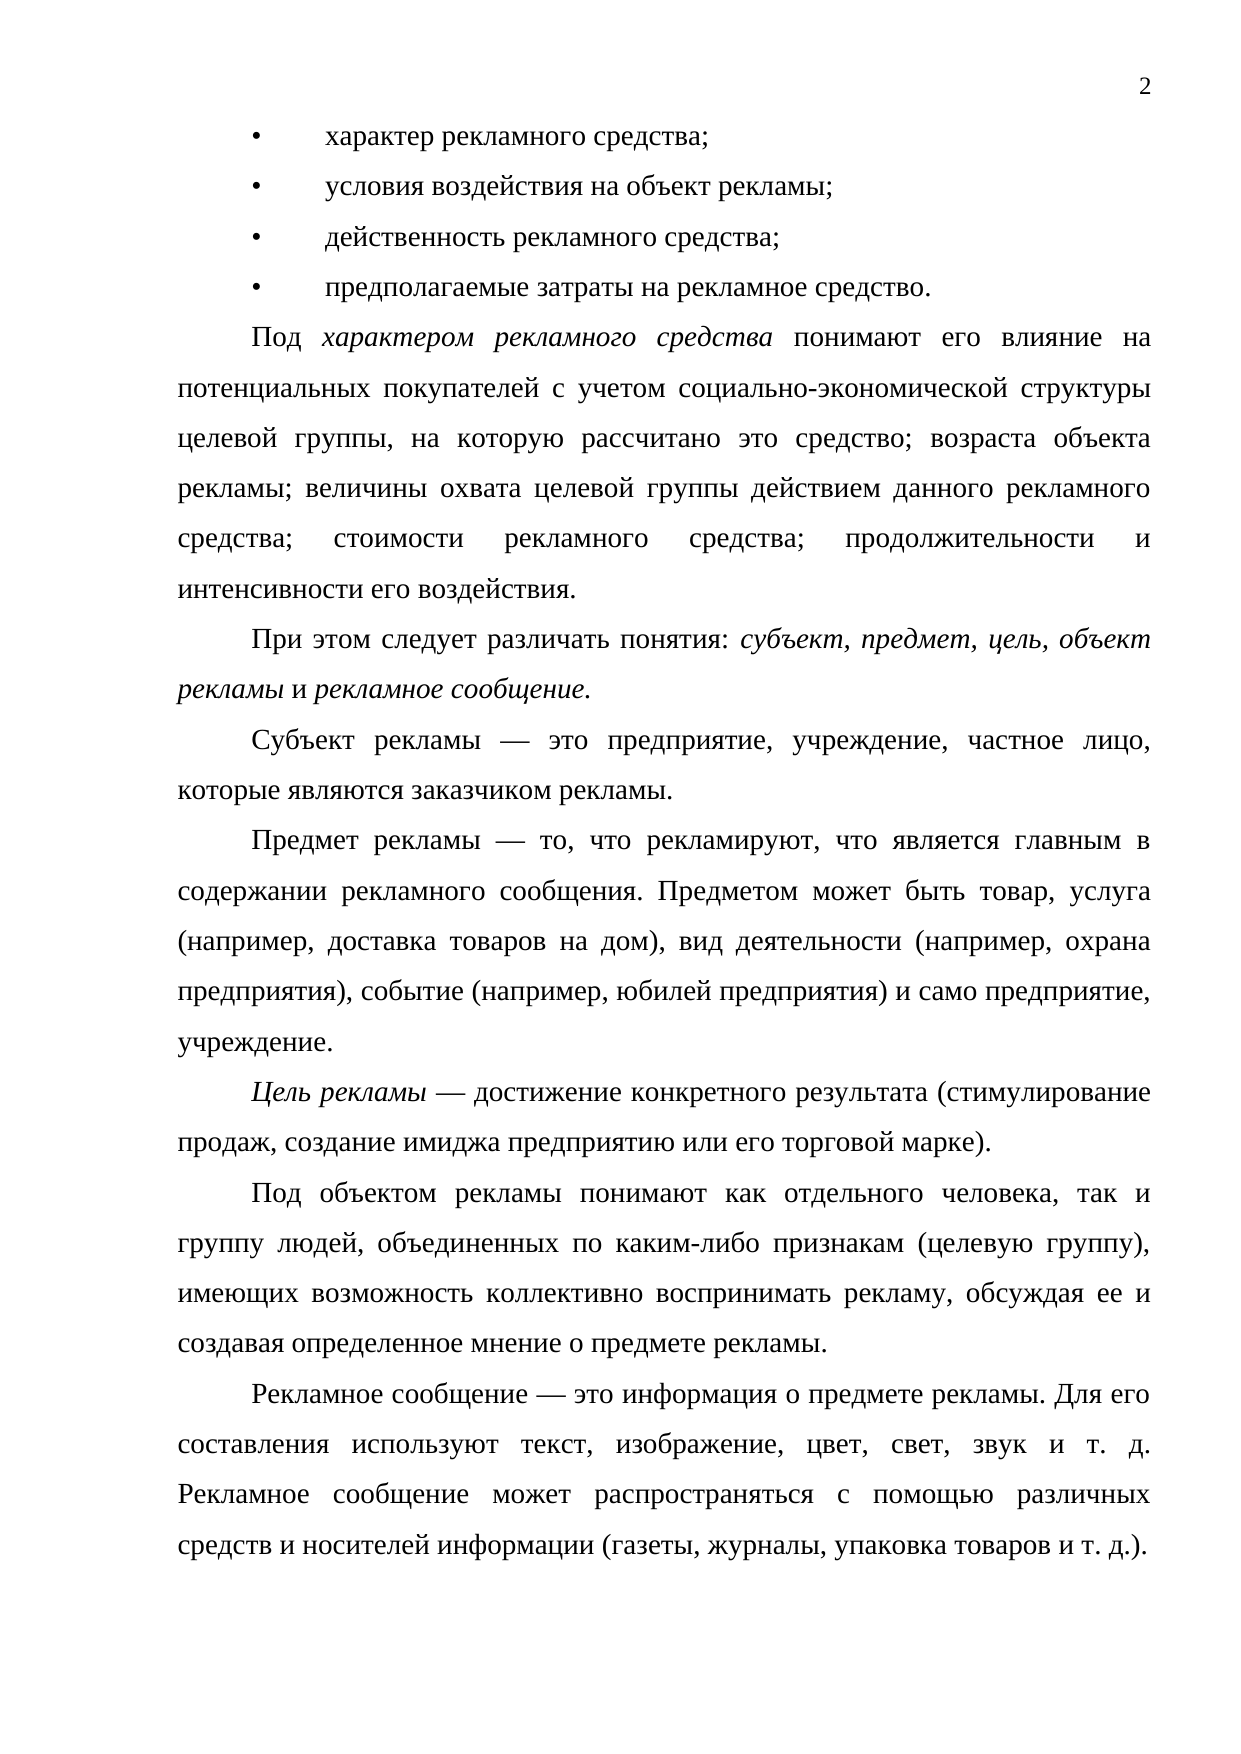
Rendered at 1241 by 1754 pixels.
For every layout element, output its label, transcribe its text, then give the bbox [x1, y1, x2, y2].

text Под характером рекламного средства понимают его влияние на потенциальных покупателей с учетом социально-экономической структуры целевой группы, на которую рассчитано это средство; возраста объекта рекламы; величины охвата целевой группы действием данного рекламного средства; стоимости рекламного средства; продолжительности и интенсивности его воздействия. [177, 319, 1152, 604]
list предполагаемые затраты на рекламное средство. [177, 269, 1152, 303]
list характер рекламного средства; [177, 118, 1152, 152]
list действенность рекламного средства; [177, 219, 1152, 252]
text Субъект рекламы — это предприятие, учреждение, частное лицо, которые являются заказчиком рекламы. [177, 722, 1152, 806]
text При этом следует различать понятия: субъект, предмет, цель, объект рекламы и рекламное сообщение. [177, 621, 1152, 705]
text Предмет рекламы — то, что рекламируют, что является главным в содержании рекламного сообщения. Предметом может быть товар, услуга (например, доставка товаров на дом), вид деятельности (например, охрана предприятия), событие (например, юбилей предприятия) и само предприятие, учреждение. [177, 822, 1152, 1057]
text Рекламное сообщение — это информация о предмете рекламы. Для его составления используют текст, изображение, цвет, свет, звук и т. д. Рекламное сообщение может распространяться с помощью различных средств и носителей информации (газеты, журналы, упаковка товаров и т. д.). [177, 1376, 1152, 1560]
text Цель рекламы — достижение конкретного результата (стимулирование продаж, создание имиджа предприятию или его торговой марке). [177, 1074, 1152, 1158]
list условия воздействия на объект рекламы; [177, 168, 1152, 202]
text Под объектом рекламы понимают как отдельного человека, так и группу людей, объединенных по каким-либо признакам (целевую группу), имеющих возможность коллективно воспринимать рекламу, обсуждая ее и создавая определенное мнение о предмете рекламы. [177, 1175, 1152, 1359]
